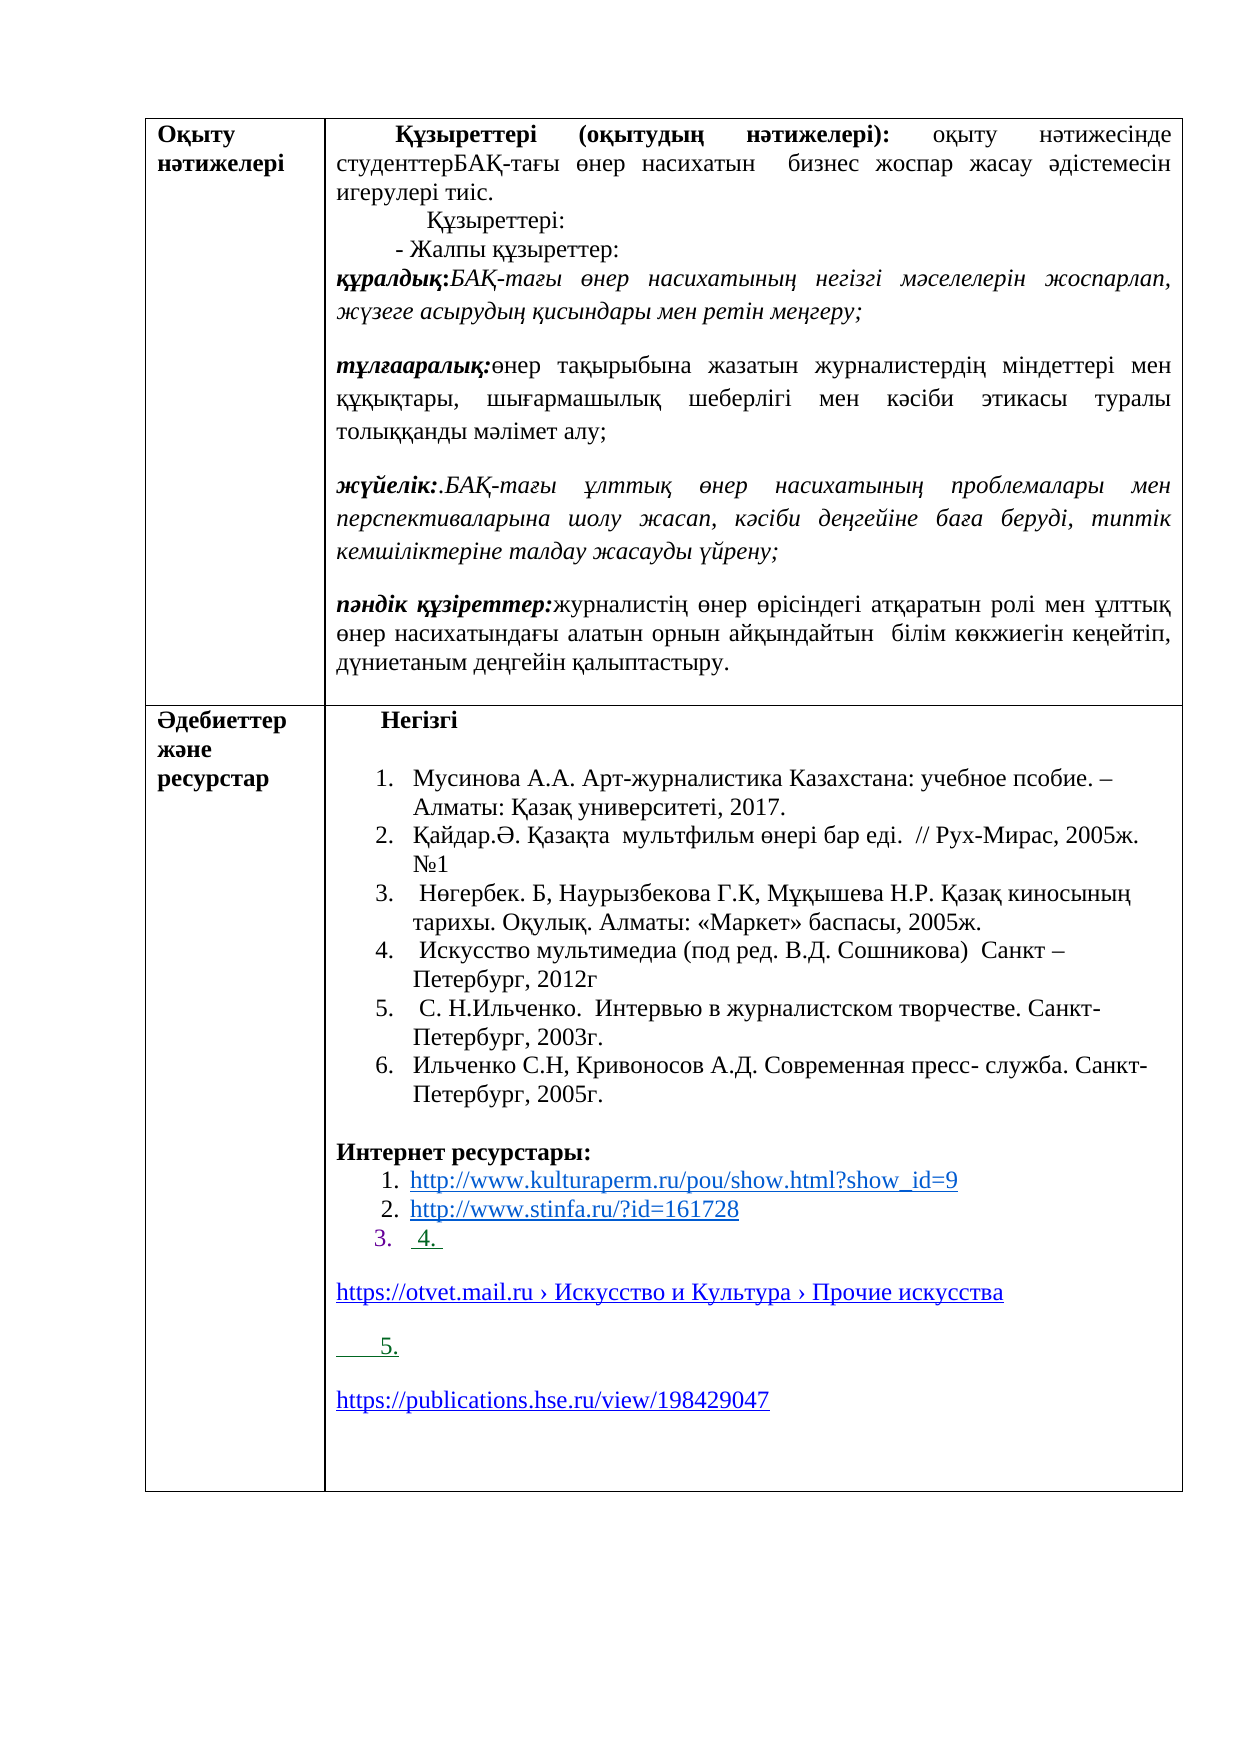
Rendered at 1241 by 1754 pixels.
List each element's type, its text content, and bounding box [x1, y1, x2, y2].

table_cell Құзыреттері (оқытудың нәтижелері): оқыту нәтижесінде студенттерБАҚ-тағы өнер насихатын бизнес жоспар жасау әдістемесін игерулері тиіс. Құзыреттері: - Жалпы құзыреттер: құралдық:БАҚ-тағы өнер насихатының негізгі мәселелерін жоспарлап, жүзеге асырудың қисындары мен ретін меңгеру; тұлғааралық:өнер тақырыбына жазатын журналистердің міндеттері мен құқықтары, шығармашылық шеберлігі мен кәсіби этикасы туралы толыққанды мәлімет алу; жүйелік:.БАҚ-тағы ұлттық өнер насихатының проблемалары мен перспективаларына шолу жасап, кәсіби деңгейіне баға беруді, типтік кемшіліктеріне талдау жасауды үйрену; пәндік құзіреттер:журналистің өнер өрісіндегі атқаратын ролі мен ұлттық өнер насихатындағы алатын орнын айқындайтын білім көкжиегін кеңейтіп, дүниетаным деңгейін қалыптастыру. [326, 119, 1182, 704]
table_cell Негізгі Мусинова А.А. Арт-журналистика Казахстана: учебное псобие. – Алматы: Қазақ университеті, 2017. Қайдар.Ә. Қазақта мультфильм өнері бар еді. // Рух-Мирас, 2005ж. №1 Нөгербек. Б, Наурызбекова Г.К, Мұқышева Н.Р. Қазақ киносының тарихы. Оқулық. Алматы: «Маркет» баспасы, 2005ж. Искусство мультимедиа (под ред. В.Д. Сошникова) Санкт – Петербург, 2012г С. Н.Ильченко. Интервью в журналистском творчестве. Санкт- Петербург, 2003г. Ильченко С.Н, Кривоносов А.Д. Современная пресс- служба. Санкт- Петербург, 2005г. Интернет ресурстары: http://www.kulturaperm.ru/pou/show.html?show_id=9 http://www.stinfa.ru/?id=161728 4. https://otvet.mail.ru › Искусство и Культура › Прочие искусства 5. https://publications.hse.ru/view/198429047 [326, 706, 1182, 1491]
table_cell Әдебиеттер және ресурстар [146, 706, 324, 1491]
table_cell Оқыту нәтижелері [146, 119, 324, 704]
